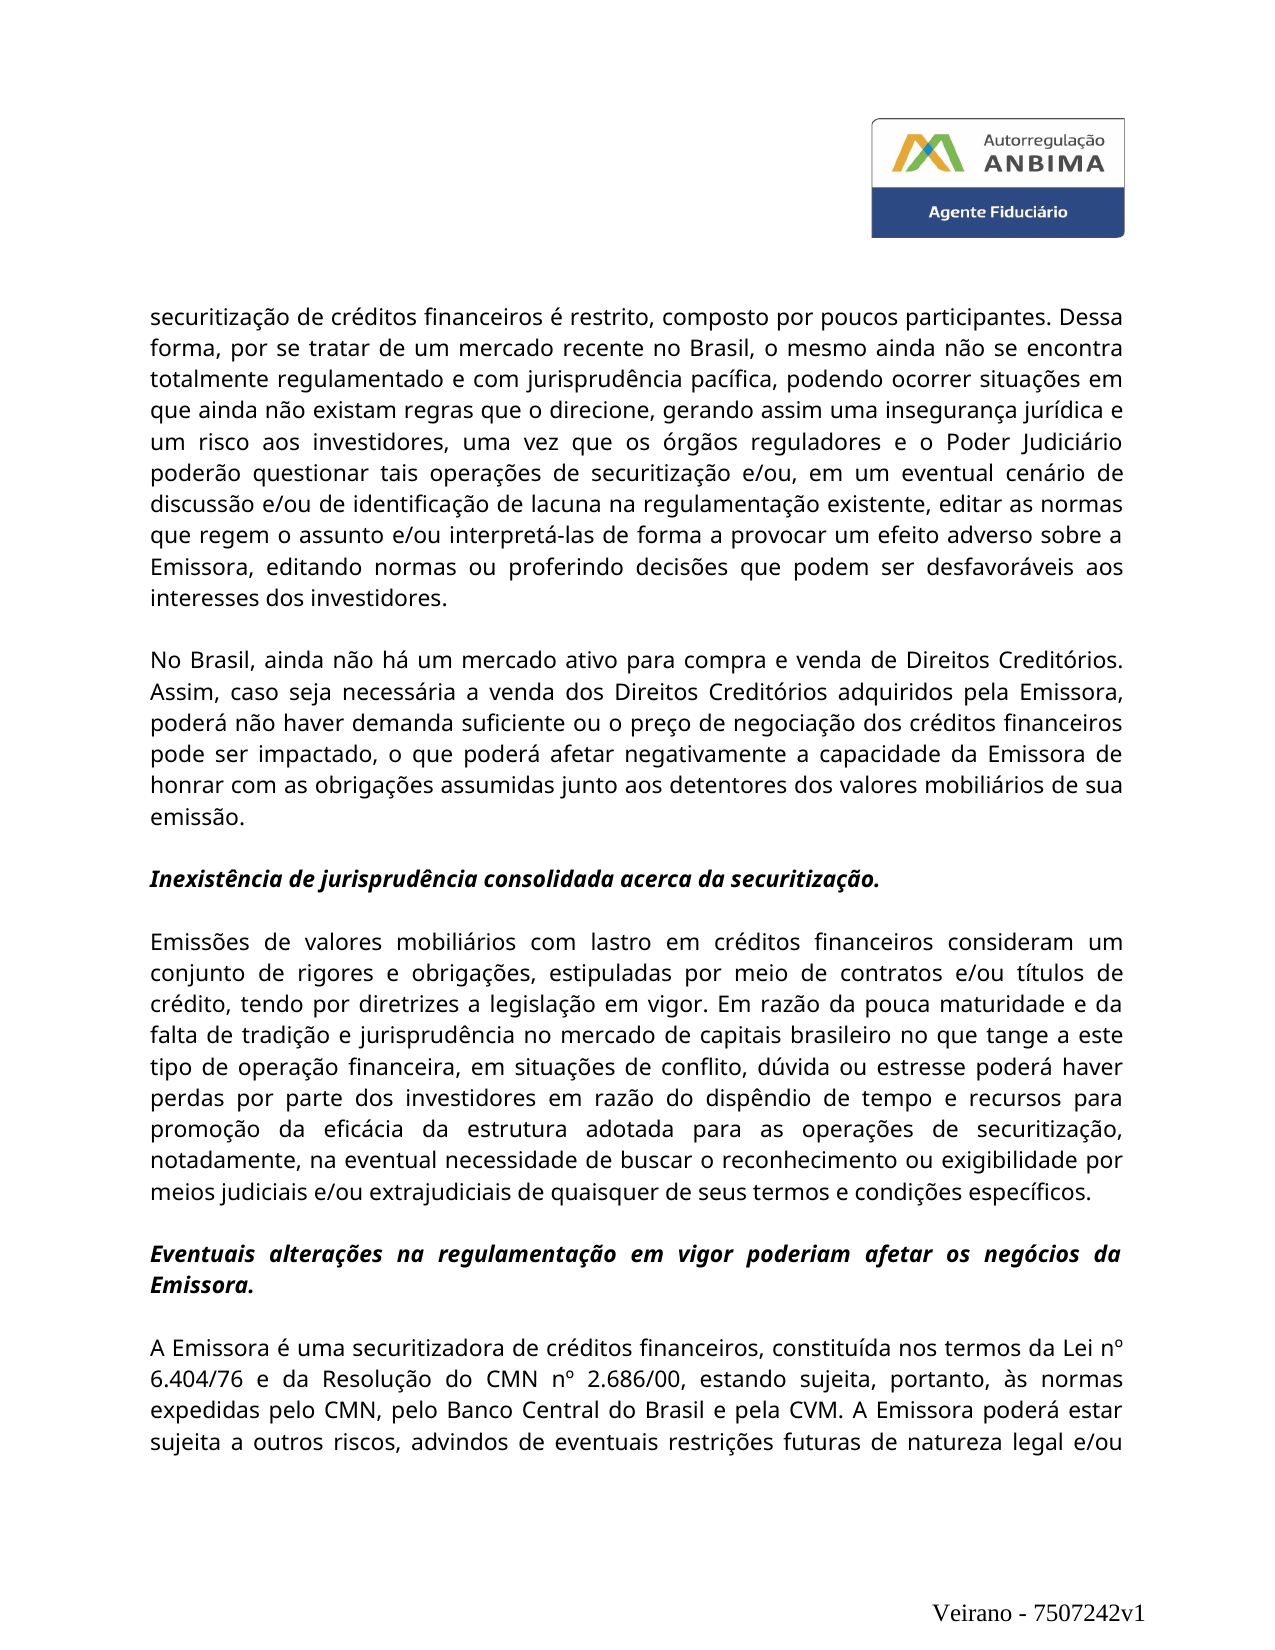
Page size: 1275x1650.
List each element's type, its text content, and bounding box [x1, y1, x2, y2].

text Inexistência de jurisprudência consolidada acerca da securitização. [150, 863, 1124, 894]
text Emissões de valores mobiliários com lastro em créditos financeiros consideram um conjunto de rigores e obrigações, estipuladas por meio de contratos e/ou títulos de crédito, tendo por diretrizes a legislação em vigor. Em razão da pouca maturidade e da falta de tradição e jurisprudência no mercado de capitais brasileiro no que tange a este tipo de operação financeira, em situações de conflito, dúvida ou estresse poderá haver perdas por parte dos investidores em razão do dispêndio de tempo e recursos para promoção da eficácia da estrutura adotada para as operações de securitização, notadamente, na eventual necessidade de buscar o reconhecimento ou exigibilidade por meios judiciais e/ou extrajudiciais de quaisquer de seus termos e condições específicos. [150, 925, 1124, 1206]
picture [871, 118, 1125, 238]
text Eventuais alterações na regulamentação em vigor poderiam afetar os negócios da Emissora. [150, 1238, 1124, 1300]
text No Brasil, ainda não há um mercado ativo para compra e venda de Direitos Creditórios. Assim, caso seja necessária a venda dos Direitos Creditórios adquiridos pela Emissora, poderá não haver demanda suficiente ou o preço de negociação dos créditos financeiros pode ser impactado, o que poderá afetar negativamente a capacidade da Emissora de honrar com as obrigações assumidas junto aos detentores dos valores mobiliários de sua emissão. [150, 644, 1124, 831]
